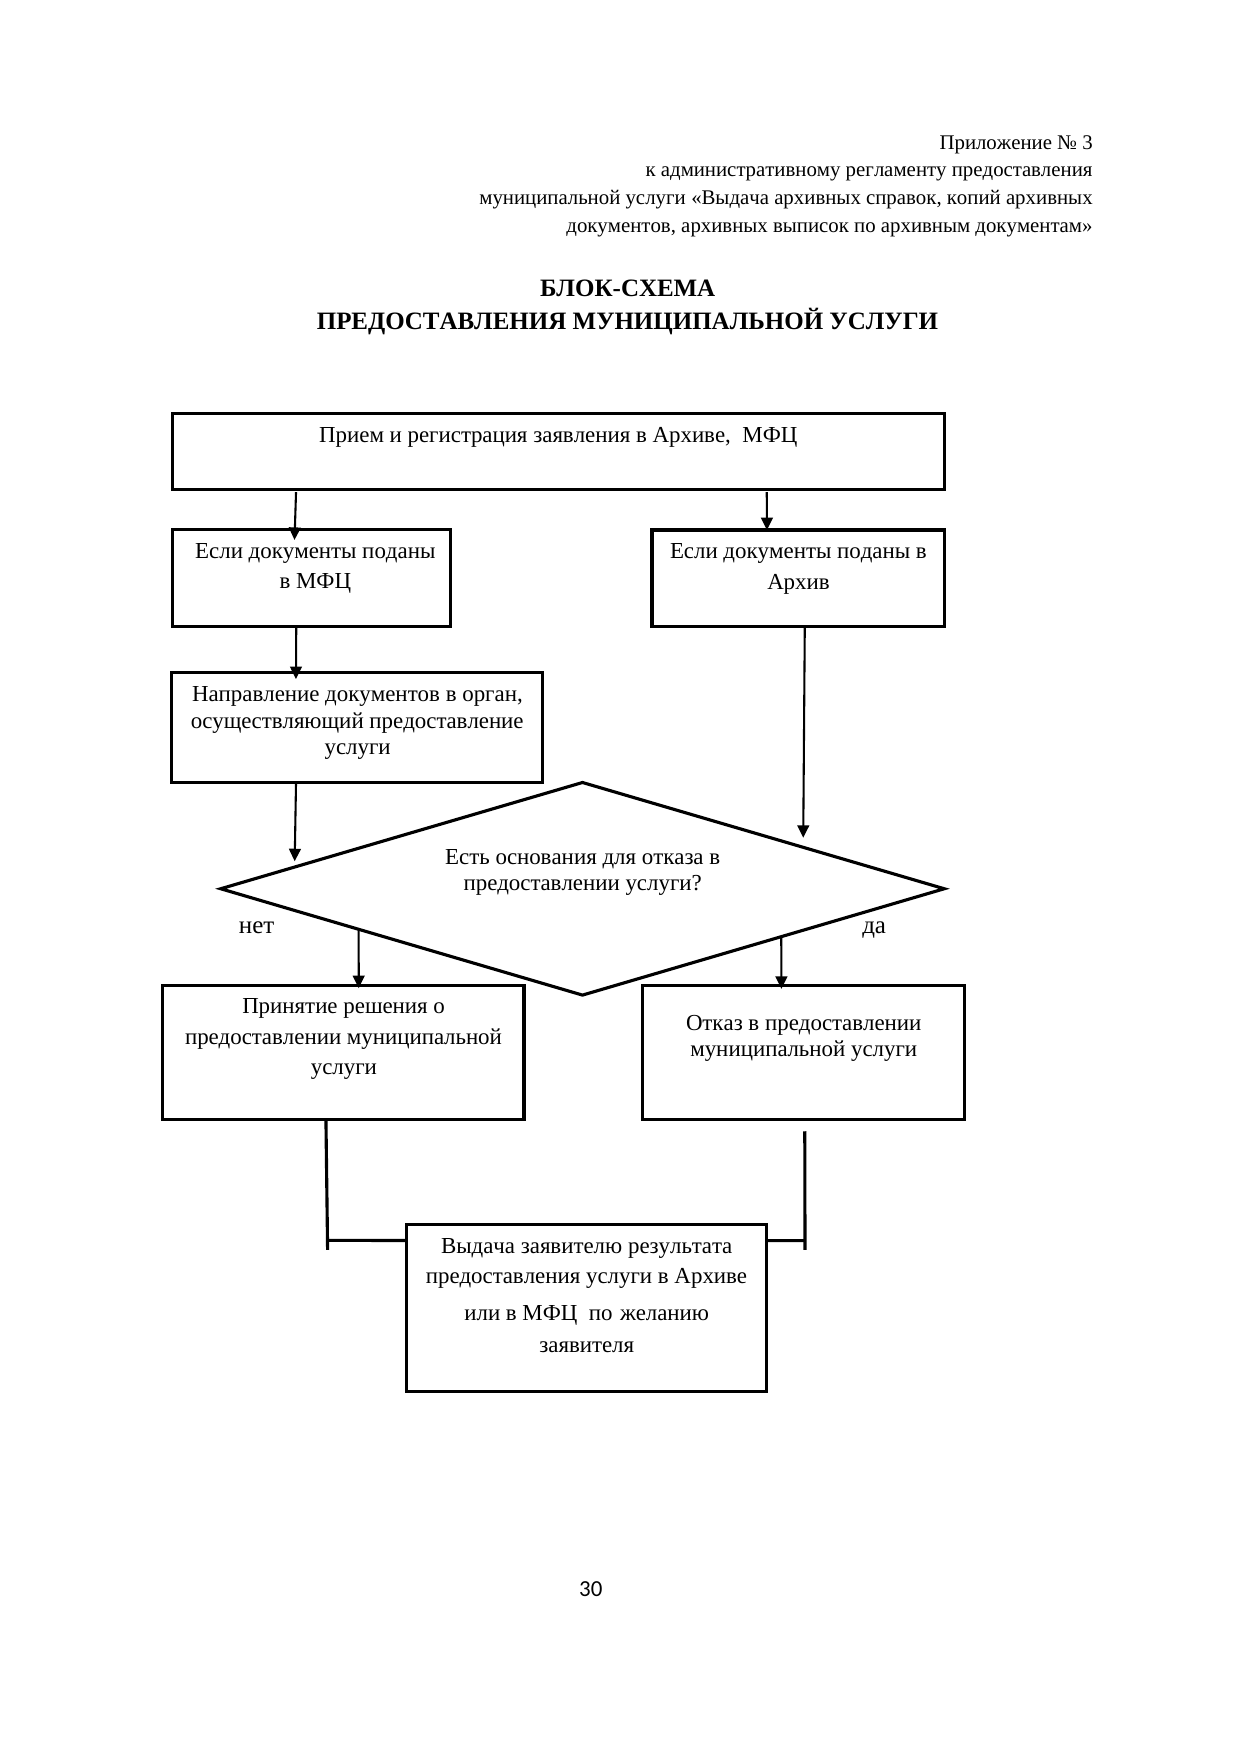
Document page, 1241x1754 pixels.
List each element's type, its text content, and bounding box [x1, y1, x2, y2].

text муниципальной услуги «Выдача архивных справок, копий архивных [89, 185, 1092, 209]
text Приложение № 3 [89, 130, 1092, 154]
text к административному регламенту предоставления [89, 157, 1092, 181]
text нет да [89, 910, 357, 939]
title ПРЕДОСТАВЛЕНИЯ МУНИЦИПАЛЬНОЙ УСЛУГИ [89, 306, 1092, 335]
title БЛОК-СХЕМА [89, 273, 1092, 302]
text документов, архивных выписок по архивным документам» [89, 212, 1092, 237]
text нет да [783, 910, 1092, 939]
